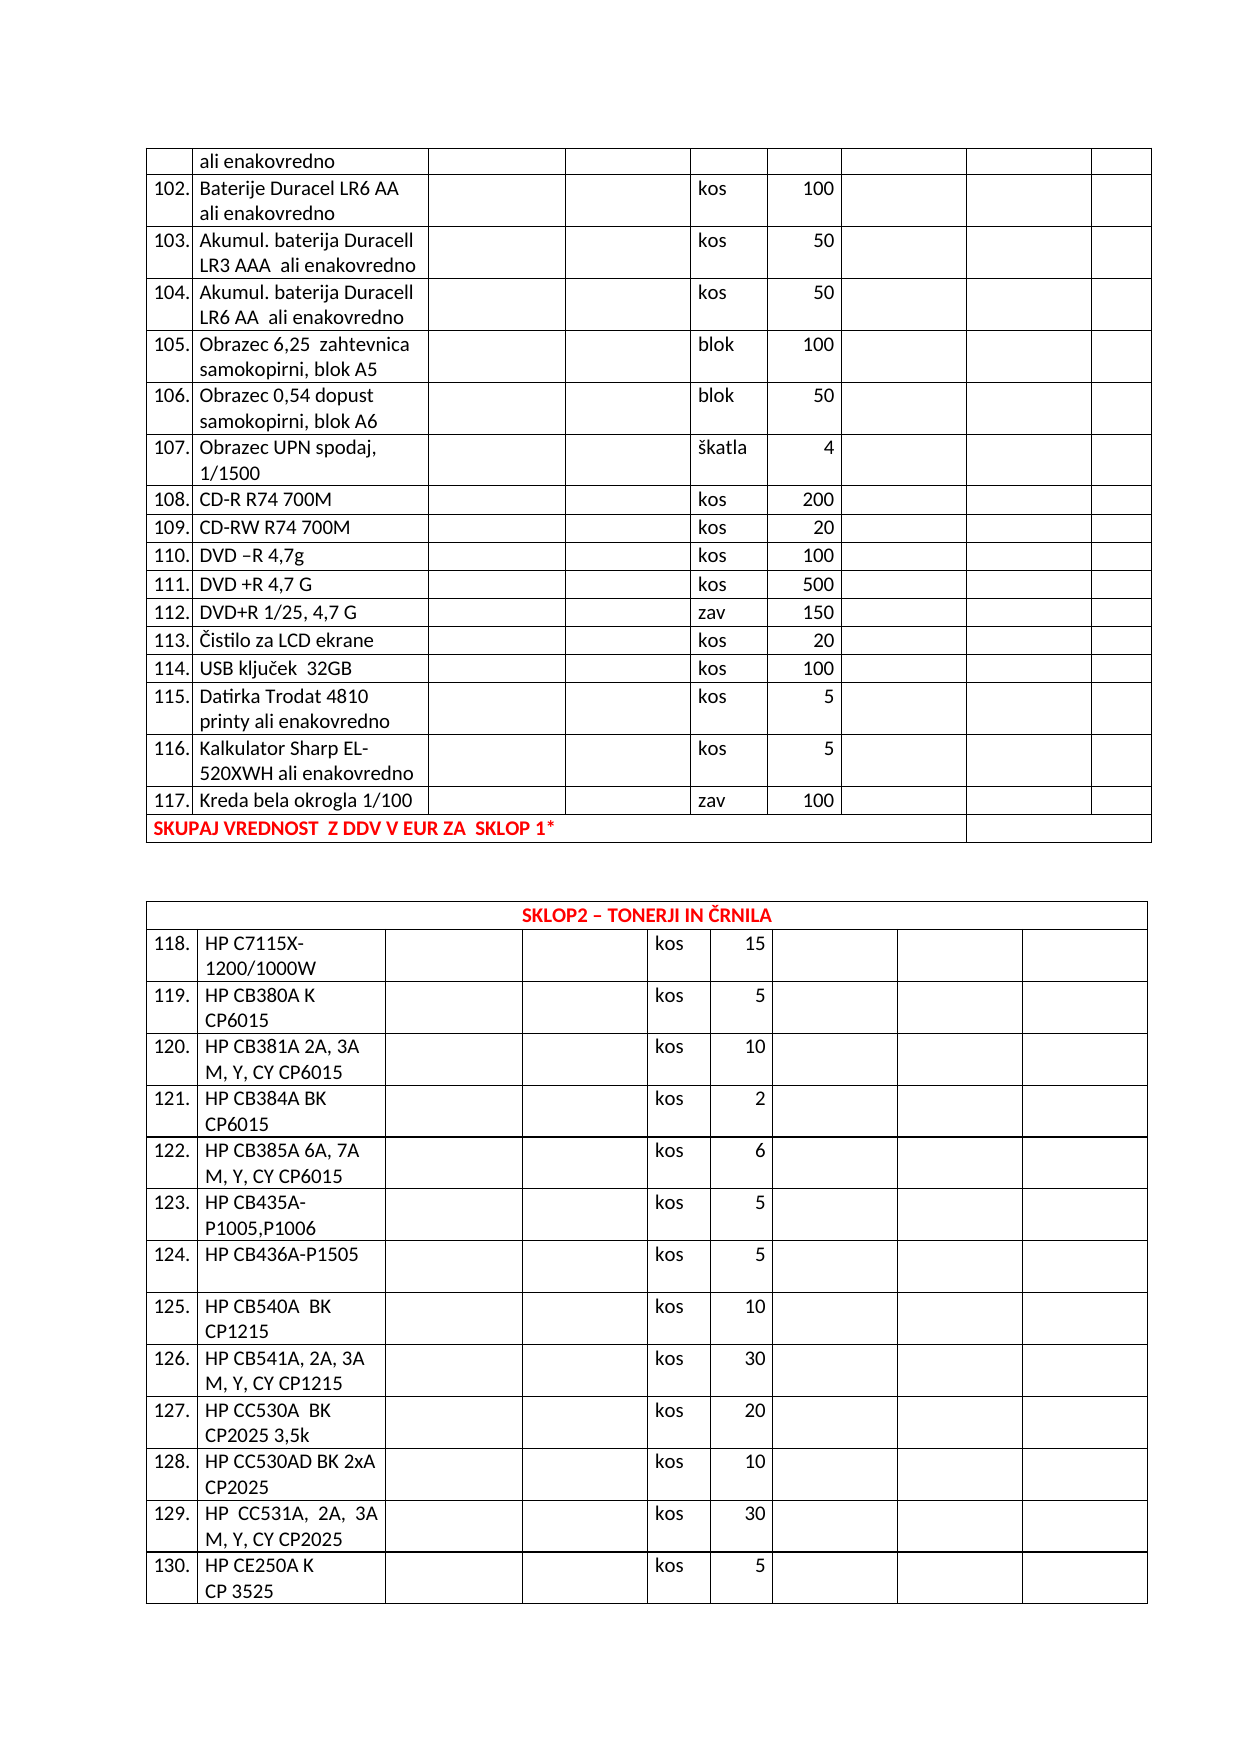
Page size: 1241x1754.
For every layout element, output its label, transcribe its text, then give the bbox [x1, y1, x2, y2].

table_cell [842, 655, 966, 682]
table_cell kos [648, 1553, 710, 1603]
table_cell [842, 227, 966, 278]
table_cell kos [648, 1138, 710, 1188]
table_cell [967, 227, 1091, 278]
table_cell [523, 1553, 647, 1603]
table_cell [898, 1241, 1022, 1292]
table_cell kos [648, 1397, 710, 1448]
table_cell HP CB385A 6A, 7A M, Y, CY CP6015 [198, 1138, 385, 1188]
table_cell [566, 735, 690, 786]
table_cell [386, 1501, 522, 1551]
table_cell [898, 982, 1022, 1033]
table_cell [842, 515, 966, 542]
table_cell Akumul. baterija Duracell LR3 AAA ali enakovredno [193, 227, 428, 278]
table_cell Akumul. baterija Duracell LR6 AA ali enakovredno [193, 279, 428, 330]
table_cell [842, 571, 966, 598]
table_cell kos [648, 982, 710, 1033]
table_cell kos [691, 735, 767, 786]
table_cell [147, 1241, 197, 1292]
table_cell [523, 1345, 647, 1396]
table_cell [1023, 1501, 1147, 1551]
table_cell 5 [711, 1553, 772, 1603]
table_cell [523, 1138, 647, 1188]
table_cell 50 [768, 279, 841, 330]
table_cell kos [691, 655, 767, 682]
table_cell [1023, 1345, 1147, 1396]
table_cell kos [691, 543, 767, 570]
table_cell kos [648, 1189, 710, 1240]
table_cell [1092, 279, 1151, 330]
table_cell [773, 1553, 897, 1603]
table_cell 50 [768, 383, 841, 433]
table_cell zav [691, 787, 767, 814]
table_cell [566, 543, 690, 570]
table_cell [429, 787, 565, 814]
table_cell [566, 279, 690, 330]
table_cell [773, 982, 897, 1033]
table_cell [523, 930, 647, 981]
table_cell [386, 1293, 522, 1344]
table_cell 10 [711, 1034, 772, 1084]
table_cell [1092, 515, 1151, 542]
table_cell [566, 683, 690, 734]
table_cell [1092, 571, 1151, 598]
table_cell [842, 149, 966, 174]
table_cell [967, 435, 1091, 485]
table_cell [429, 435, 565, 485]
table_cell HP CC531A, 2A, 3A M, Y, CY CP2025 [198, 1501, 385, 1551]
table_cell kos [691, 227, 767, 278]
table_cell [967, 571, 1091, 598]
table_cell [566, 435, 690, 485]
table_cell [429, 331, 565, 382]
table_cell [147, 1138, 197, 1188]
table_cell [967, 331, 1091, 382]
table_cell 100 [768, 175, 841, 226]
table_cell HP CC530AD BK 2xA CP2025 [198, 1449, 385, 1499]
table_cell [147, 227, 192, 278]
table_cell kos [648, 1241, 710, 1292]
table_cell [1023, 930, 1147, 981]
table_cell [967, 787, 1091, 814]
table_cell HP CB381A 2A, 3A M, Y, CY CP6015 [198, 1034, 385, 1084]
table_cell [523, 1449, 647, 1499]
table_cell [1092, 683, 1151, 734]
table_cell [429, 149, 565, 174]
table_cell [842, 486, 966, 513]
table_cell kos [691, 683, 767, 734]
table_cell [523, 1501, 647, 1551]
table_cell [147, 1397, 197, 1448]
table_cell 100 [768, 655, 841, 682]
table_cell [147, 515, 192, 542]
table_cell [1023, 1241, 1147, 1292]
table_cell [147, 982, 197, 1033]
table_cell [386, 1138, 522, 1188]
table_cell 200 [768, 486, 841, 513]
table_cell [429, 599, 565, 626]
table_cell [523, 1241, 647, 1292]
table_cell [898, 1086, 1022, 1136]
table_cell [147, 1293, 197, 1344]
table_cell [1023, 1449, 1147, 1499]
table_cell [386, 1189, 522, 1240]
table_cell [147, 1345, 197, 1396]
table_cell [1092, 543, 1151, 570]
table_cell [898, 1553, 1022, 1603]
table_cell 20 [768, 515, 841, 542]
table_cell [773, 1397, 897, 1448]
table_cell DVD –R 4,7g [193, 543, 428, 570]
table_cell 5 [711, 982, 772, 1033]
table_cell 6 [711, 1138, 772, 1188]
table_cell [1023, 1138, 1147, 1188]
table_cell škatla [691, 435, 767, 485]
table_cell [147, 683, 192, 734]
table_cell kos [648, 1449, 710, 1499]
table_cell 5 [711, 1189, 772, 1240]
table_cell [1092, 655, 1151, 682]
table_cell Obrazec 6,25 zahtevnica samokopirni, blok A5 [193, 331, 428, 382]
table_cell [386, 1449, 522, 1499]
table_cell [773, 1501, 897, 1551]
table_cell [773, 1449, 897, 1499]
table_cell 2 [711, 1086, 772, 1136]
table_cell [193, 149, 428, 174]
table_cell [773, 1034, 897, 1084]
table_cell kos [691, 175, 767, 226]
table_cell [429, 279, 565, 330]
table_cell 20 [768, 627, 841, 654]
table_cell [898, 1293, 1022, 1344]
table_cell [429, 543, 565, 570]
table_cell [1023, 1397, 1147, 1448]
table_cell [967, 175, 1091, 226]
table_cell [566, 149, 690, 174]
table_cell [523, 1034, 647, 1084]
table_cell [386, 982, 522, 1033]
table_cell [1092, 149, 1151, 174]
table_cell Čistilo za LCD ekrane [193, 627, 428, 654]
table_cell [147, 571, 192, 598]
table_cell [429, 735, 565, 786]
table_cell [566, 655, 690, 682]
table_cell [147, 1034, 197, 1084]
table_cell [386, 1397, 522, 1448]
table_cell 30 [711, 1501, 772, 1551]
table_cell [147, 1189, 197, 1240]
table_cell [147, 383, 192, 433]
table_cell [842, 279, 966, 330]
table_cell [1023, 1086, 1147, 1136]
table_cell [386, 1345, 522, 1396]
table_cell [523, 1397, 647, 1448]
table_cell Obrazec 0,54 dopust samokopirni, blok A6 [193, 383, 428, 433]
table_cell [1092, 383, 1151, 433]
table_cell [842, 787, 966, 814]
table_cell 5 [768, 735, 841, 786]
table_header SKLOP2 – TONERJI IN ČRNILA [147, 902, 1147, 929]
table_cell [147, 1086, 197, 1136]
table_cell [566, 486, 690, 513]
table_cell [898, 930, 1022, 981]
table_cell [429, 486, 565, 513]
table_cell kos [648, 1501, 710, 1551]
table_cell kos [691, 571, 767, 598]
table_cell 100 [768, 543, 841, 570]
table_cell kos [691, 515, 767, 542]
table_cell [967, 815, 1151, 842]
table_cell [147, 1449, 197, 1499]
table_cell [1092, 627, 1151, 654]
table_cell [967, 486, 1091, 513]
table_cell [147, 175, 192, 226]
table_cell 15 [711, 930, 772, 981]
table_cell [429, 227, 565, 278]
table_cell [566, 787, 690, 814]
table_cell [842, 175, 966, 226]
table_cell 10 [711, 1293, 772, 1344]
table_cell 4 [768, 435, 841, 485]
table_cell blok [691, 331, 767, 382]
table_cell kos [691, 279, 767, 330]
table_cell [566, 175, 690, 226]
table_cell [566, 599, 690, 626]
table_cell kos [691, 149, 767, 174]
table_cell [842, 383, 966, 433]
table_cell [147, 930, 197, 981]
table_cell HP CB541A, 2A, 3A M, Y, CY CP1215 [198, 1345, 385, 1396]
table_cell 5 [768, 683, 841, 734]
table_cell [898, 1397, 1022, 1448]
table_cell [967, 515, 1091, 542]
table_cell kos [648, 930, 710, 981]
table_cell 30 [711, 1345, 772, 1396]
table_cell [898, 1345, 1022, 1396]
table_cell zav [691, 599, 767, 626]
table_cell 20 [711, 1397, 772, 1448]
table_cell DVD +R 4,7 G [193, 571, 428, 598]
table_cell 10 [711, 1449, 772, 1499]
table_cell [898, 1138, 1022, 1188]
table_cell [429, 683, 565, 734]
table_cell 50 [768, 227, 841, 278]
table_cell [386, 1086, 522, 1136]
table_cell blok [691, 383, 767, 433]
table_cell [523, 1189, 647, 1240]
table_cell [429, 571, 565, 598]
table_cell [842, 683, 966, 734]
table_cell [147, 1553, 197, 1603]
table_cell [1092, 175, 1151, 226]
table_cell [842, 435, 966, 485]
table_cell [147, 486, 192, 513]
table_cell CD-RW R74 700M [193, 515, 428, 542]
table_cell [1023, 982, 1147, 1033]
table_cell [523, 1293, 647, 1344]
table_cell [1092, 599, 1151, 626]
table_cell kos [648, 1345, 710, 1396]
table_cell [147, 655, 192, 682]
table_cell [429, 515, 565, 542]
table_cell [386, 1553, 522, 1603]
table_cell kos [648, 1086, 710, 1136]
table_cell [967, 627, 1091, 654]
table_cell [429, 655, 565, 682]
table_cell kos [691, 486, 767, 513]
table_cell [967, 279, 1091, 330]
table_cell [566, 331, 690, 382]
table_cell 5 [711, 1241, 772, 1292]
table_cell [773, 930, 897, 981]
table_cell HP CB435A-P1005,P1006 [198, 1189, 385, 1240]
table_cell HP CC530A BK CP2025 3,5k [198, 1397, 385, 1448]
table_cell CD-R R74 700M [193, 486, 428, 513]
table_cell [773, 1189, 897, 1240]
table_cell [773, 1241, 897, 1292]
table_cell [967, 655, 1091, 682]
table_cell SKUPAJ VREDNOST Z DDV V EUR ZA SKLOP 1* [147, 815, 966, 842]
table_cell HP CB540A BK CP1215 [198, 1293, 385, 1344]
table_cell [1023, 1293, 1147, 1344]
table_cell HP CE250A K CP 3525 [198, 1553, 385, 1603]
table_cell [898, 1189, 1022, 1240]
table_cell USB ključek 32GB [193, 655, 428, 682]
table_cell [147, 627, 192, 654]
table_cell 100 [768, 787, 841, 814]
table_cell HP CB436A-P1505 [198, 1241, 385, 1292]
table_cell DVD+R 1/25, 4,7 G [193, 599, 428, 626]
table_cell [566, 571, 690, 598]
table_cell [147, 149, 192, 174]
table_cell [523, 1086, 647, 1136]
table_cell [842, 735, 966, 786]
table_cell [967, 149, 1091, 174]
table_cell [147, 543, 192, 570]
table_cell [1023, 1189, 1147, 1240]
table_cell [147, 435, 192, 485]
table_cell [1092, 435, 1151, 485]
table_cell [1092, 787, 1151, 814]
table_cell 500 [768, 571, 841, 598]
table_cell HP CB380A K CP6015 [198, 982, 385, 1033]
table_cell Baterije Duracel LR6 AA ali enakovredno [193, 175, 428, 226]
table_cell [967, 683, 1091, 734]
table_cell [898, 1034, 1022, 1084]
table_cell [842, 627, 966, 654]
table_cell Kalkulator Sharp EL-520XWH ali enakovredno [193, 735, 428, 786]
table_cell [429, 175, 565, 226]
table_cell [773, 1138, 897, 1188]
table_cell [429, 627, 565, 654]
table_cell [147, 787, 192, 814]
table_cell [566, 627, 690, 654]
table_cell [386, 1034, 522, 1084]
table_cell [1023, 1553, 1147, 1603]
table_cell [842, 543, 966, 570]
table_cell [147, 599, 192, 626]
table_cell Datirka Trodat 4810 printy ali enakovredno [193, 683, 428, 734]
table_cell [967, 383, 1091, 433]
table_cell [1023, 1034, 1147, 1084]
table_cell kos [648, 1293, 710, 1344]
table_cell [147, 279, 192, 330]
table_cell Kreda bela okrogla 1/100 [193, 787, 428, 814]
table_cell 150 [768, 599, 841, 626]
table_cell [386, 930, 522, 981]
table_cell [147, 735, 192, 786]
table_cell [1092, 227, 1151, 278]
table_cell [842, 331, 966, 382]
table_cell 100 [768, 331, 841, 382]
table_cell [1092, 735, 1151, 786]
table_cell HP CB384A BK CP6015 [198, 1086, 385, 1136]
table_cell [1092, 486, 1151, 513]
table_cell [898, 1501, 1022, 1551]
table_cell [1092, 331, 1151, 382]
table_cell [523, 982, 647, 1033]
table_cell [967, 543, 1091, 570]
table_cell [147, 331, 192, 382]
table_cell [566, 383, 690, 433]
table_cell [566, 515, 690, 542]
table_cell [566, 227, 690, 278]
table_cell [429, 383, 565, 433]
table_cell [842, 599, 966, 626]
table_cell kos [648, 1034, 710, 1084]
table_cell [898, 1449, 1022, 1499]
table_cell kos [691, 627, 767, 654]
table_cell [967, 735, 1091, 786]
table_cell [773, 1086, 897, 1136]
table_cell [147, 1501, 197, 1551]
table_cell [773, 1345, 897, 1396]
table_cell [967, 599, 1091, 626]
table_cell [386, 1241, 522, 1292]
table_cell HP C7115X-1200/1000W [198, 930, 385, 981]
table_cell [773, 1293, 897, 1344]
table_cell Obrazec UPN spodaj, 1/1500 [193, 435, 428, 485]
table_cell 100 [768, 149, 841, 174]
